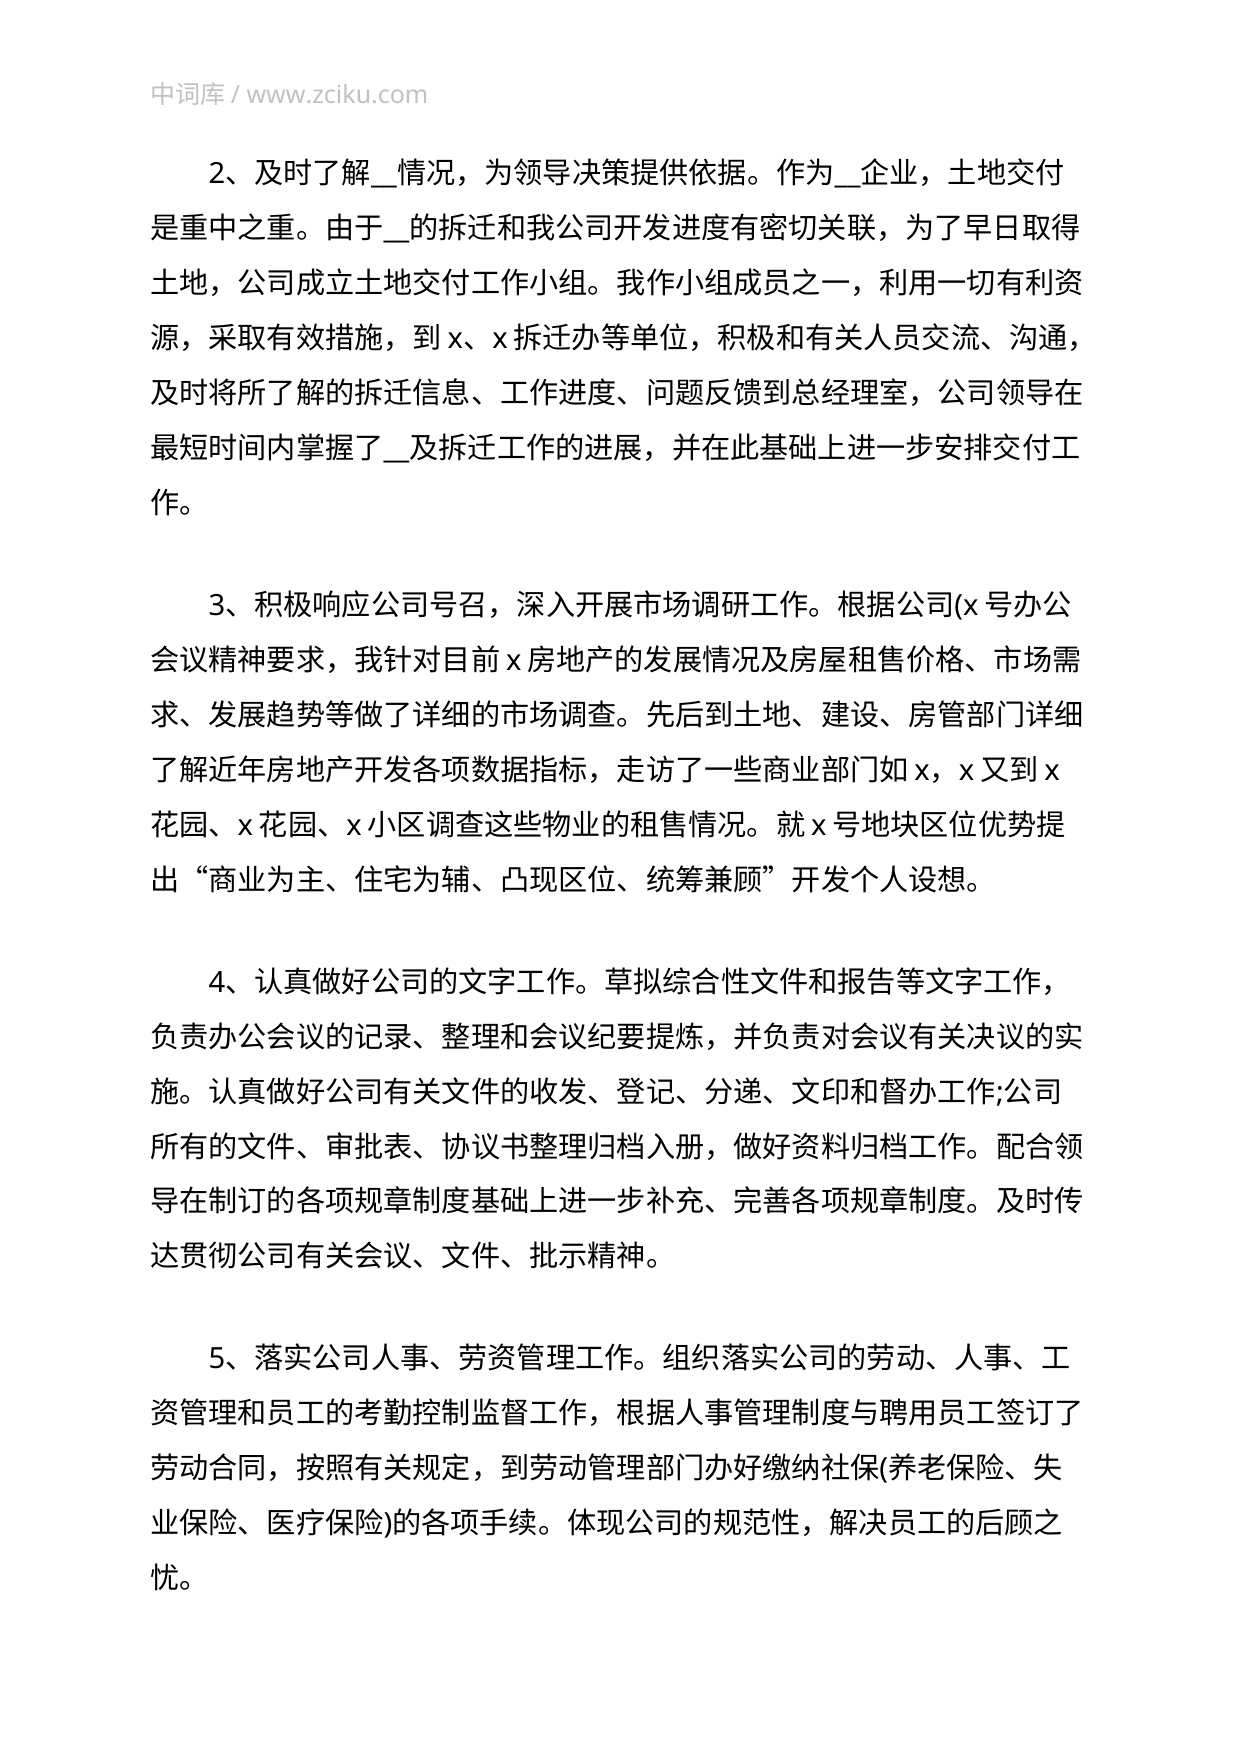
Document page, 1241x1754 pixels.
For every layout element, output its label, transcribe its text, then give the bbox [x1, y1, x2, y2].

text 3、积极响应公司号召，深入开展市场调研工作。根据公司(x号办公会议精神要求，我针对目前x房地产的发展情况及房屋租售价格、市场需求、发展趋势等做了详细的市场调查。先后到土地、建设、房管部门详细了解近年房地产开发各项数据指标，走访了一些商业部门如x，x又到x花园、x花园、x小区调查这些物业的租售情况。就x号地块区位优势提出“商业为主、住宅为辅、凸现区位、统筹兼顾”开发个人设想。 [150, 582, 1090, 899]
text 2、及时了解__情况，为领导决策提供依据。作为__企业，土地交付是重中之重。由于__的拆迁和我公司开发进度有密切关联，为了早日取得土地，公司成立土地交付工作小组。我作小组成员之一，利用一切有利资源，采取有效措施，到x、x拆迁办等单位，积极和有关人员交流、沟通，及时将所了解的拆迁信息、工作进度、问题反馈到总经理室，公司领导在最短时间内掌握了__及拆迁工作的进展，并在此基础上进一步安排交付工作。 [150, 150, 1090, 522]
text 4、认真做好公司的文字工作。草拟综合性文件和报告等文字工作，负责办公会议的记录、整理和会议纪要提炼，并负责对会议有关决议的实施。认真做好公司有关文件的收发、登记、分递、文印和督办工作;公司所有的文件、审批表、协议书整理归档入册，做好资料归档工作。配合领导在制订的各项规章制度基础上进一步补充、完善各项规章制度。及时传达贯彻公司有关会议、文件、批示精神。 [150, 958, 1090, 1275]
text 5、落实公司人事、劳资管理工作。组织落实公司的劳动、人事、工资管理和员工的考勤控制监督工作，根据人事管理制度与聘用员工签订了劳动合同，按照有关规定，到劳动管理部门办好缴纳社保(养老保险、失业保险、医疗保险)的各项手续。体现公司的规范性，解决员工的后顾之忧。 [150, 1335, 1090, 1597]
